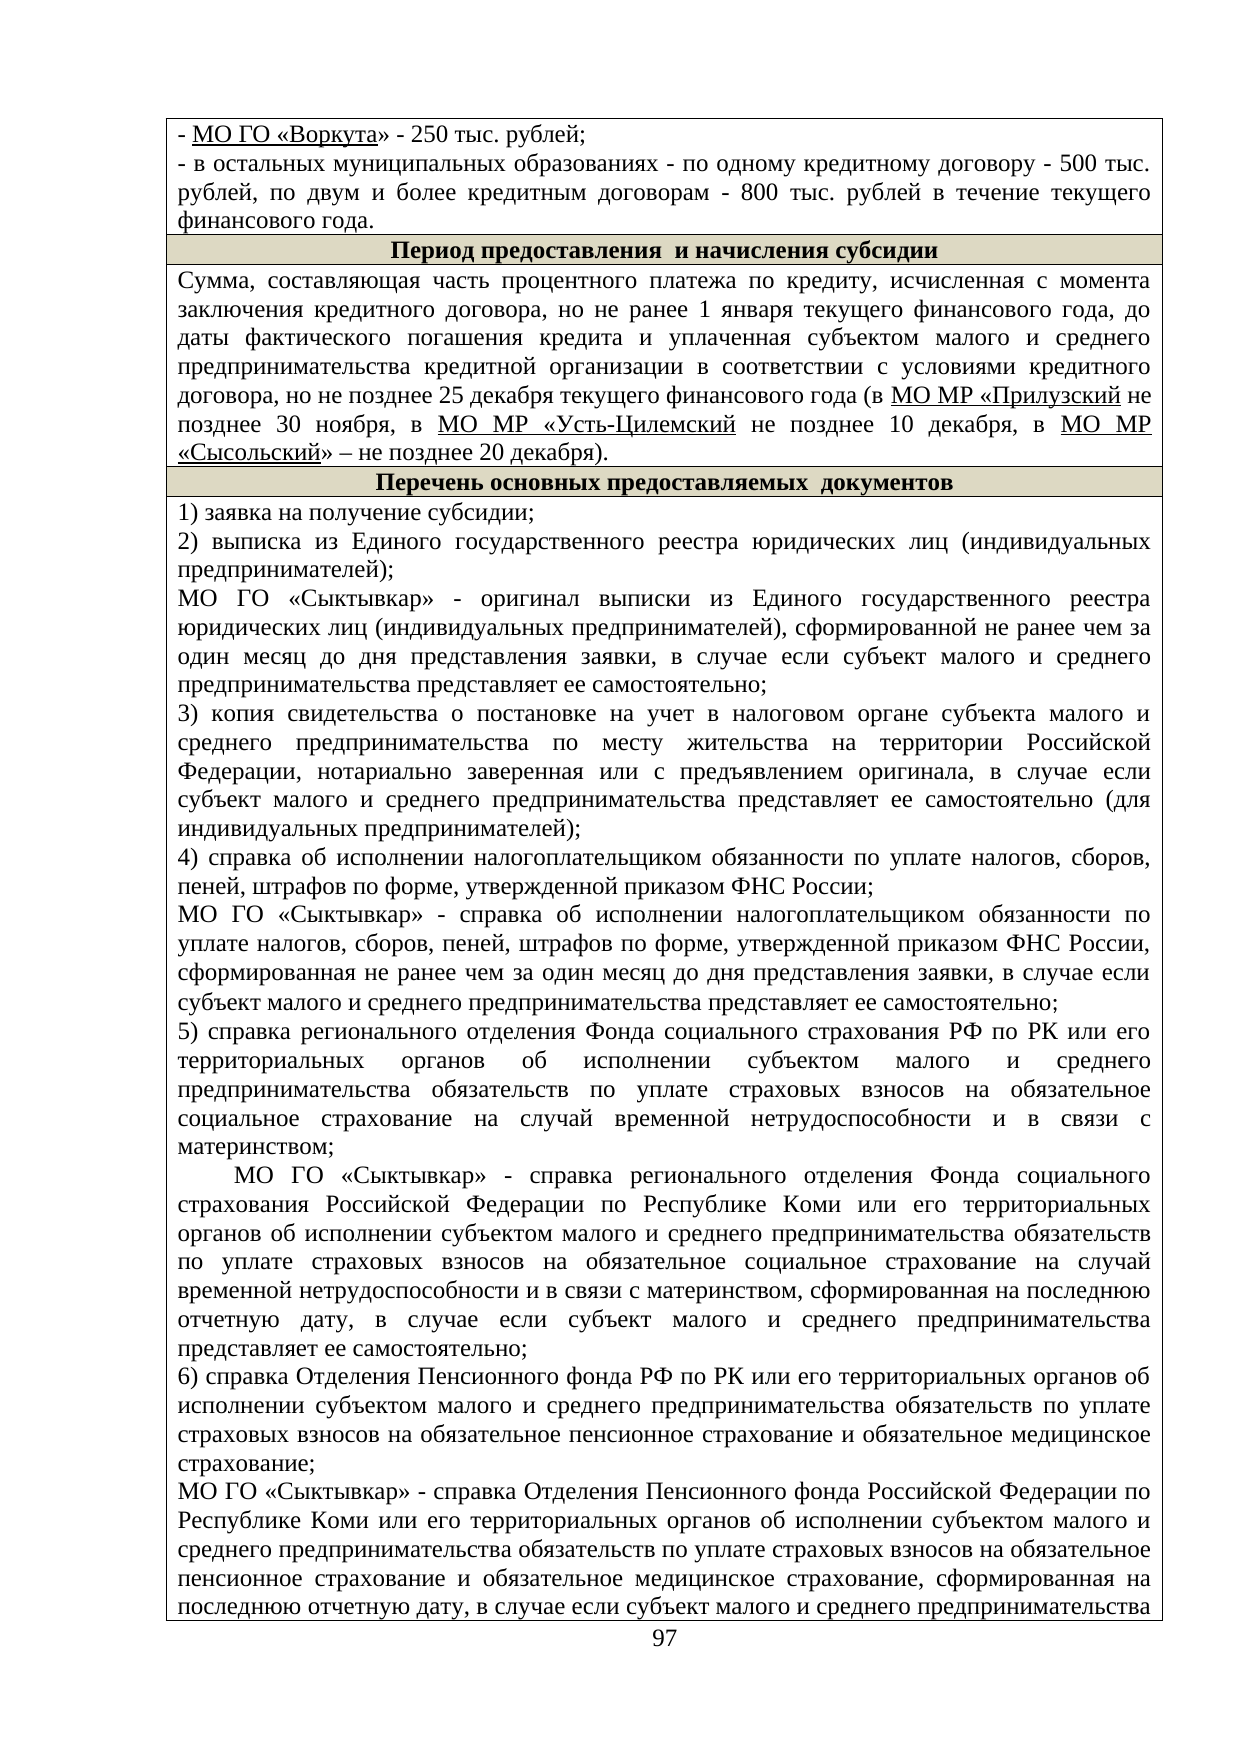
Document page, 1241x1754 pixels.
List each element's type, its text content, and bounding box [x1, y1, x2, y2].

table_cell Период предоставления и начисления субсидии [167, 235, 1162, 264]
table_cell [167, 497, 1162, 1620]
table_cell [167, 119, 1162, 234]
table_cell Сумма, составляющая часть процентного платежа по кредиту, исчисленная с момента заключения кредитного договора, но не ранее 1 января текущего финансового года, до даты фактического погашения кредита и уплаченная субъектом малого и среднего предпринимательства кредитной организации в соответствии с условиями кредитного договора, но не позднее 25 декабря текущего финансового года (в МО МР «Прилузский не позднее 30 ноября, в МО МР «Усть-Цилемский не позднее 10 декабря, в МО МР «Сысольский» – не позднее 20 декабря). [167, 265, 1162, 466]
table_cell Перечень основных предоставляемых документов [167, 467, 1162, 496]
